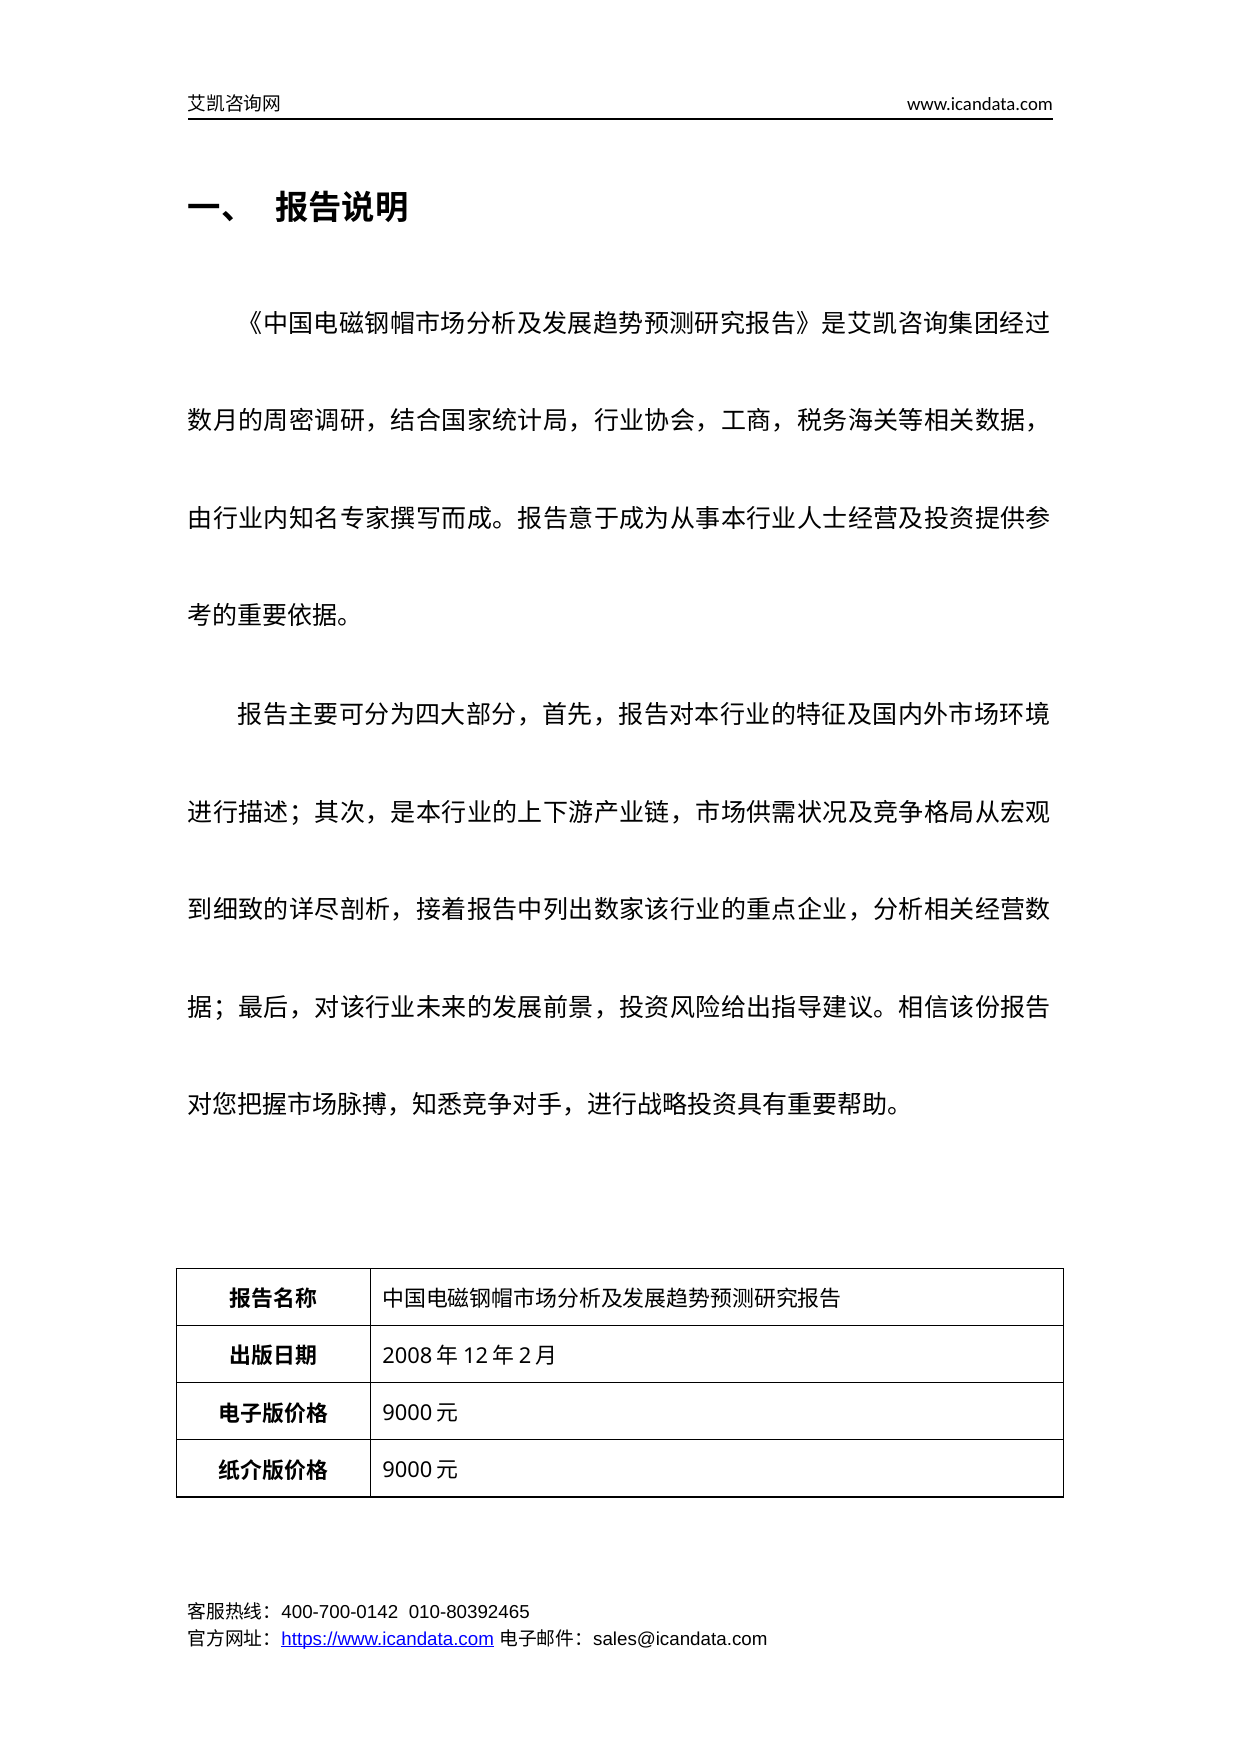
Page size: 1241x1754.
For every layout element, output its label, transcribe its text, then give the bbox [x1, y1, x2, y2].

text 报告主要可分为四大部分，首先，报告对本行业的特征及国内外市场环境进行描述；其次，是本行业的上下游产业链，市场供需状况及竞争格局从宏观到细致的详尽剖析，接着报告中列出数家该行业的重点企业，分析相关经营数据；最后，对该行业未来的发展前景，投资风险给出指导建议。相信该份报告对您把握市场脉搏，知悉竞争对手，进行战略投资具有重要帮助。 [187, 681, 1053, 1136]
table_cell 9000元 [371, 1383, 1063, 1439]
text 《中国电磁钢帽市场分析及发展趋势预测研究报告》是艾凯咨询集团经过数月的周密调研，结合国家统计局，行业协会，工商，税务海关等相关数据，由行业内知名专家撰写而成。报告意于成为从事本行业人士经营及投资提供参考的重要依据。 [187, 289, 1053, 646]
table_header 中国电磁钢帽市场分析及发展趋势预测研究报告 [371, 1269, 1063, 1325]
table_cell 2008年12年2月 [371, 1326, 1063, 1382]
table_cell 9000元 [371, 1440, 1063, 1496]
subtitle 报告说明 [187, 172, 1053, 237]
table_cell 纸介版价格 [177, 1440, 370, 1496]
table_cell 出版日期 [177, 1326, 370, 1382]
table_header 报告名称 [177, 1269, 370, 1325]
table_cell 电子版价格 [177, 1383, 370, 1439]
